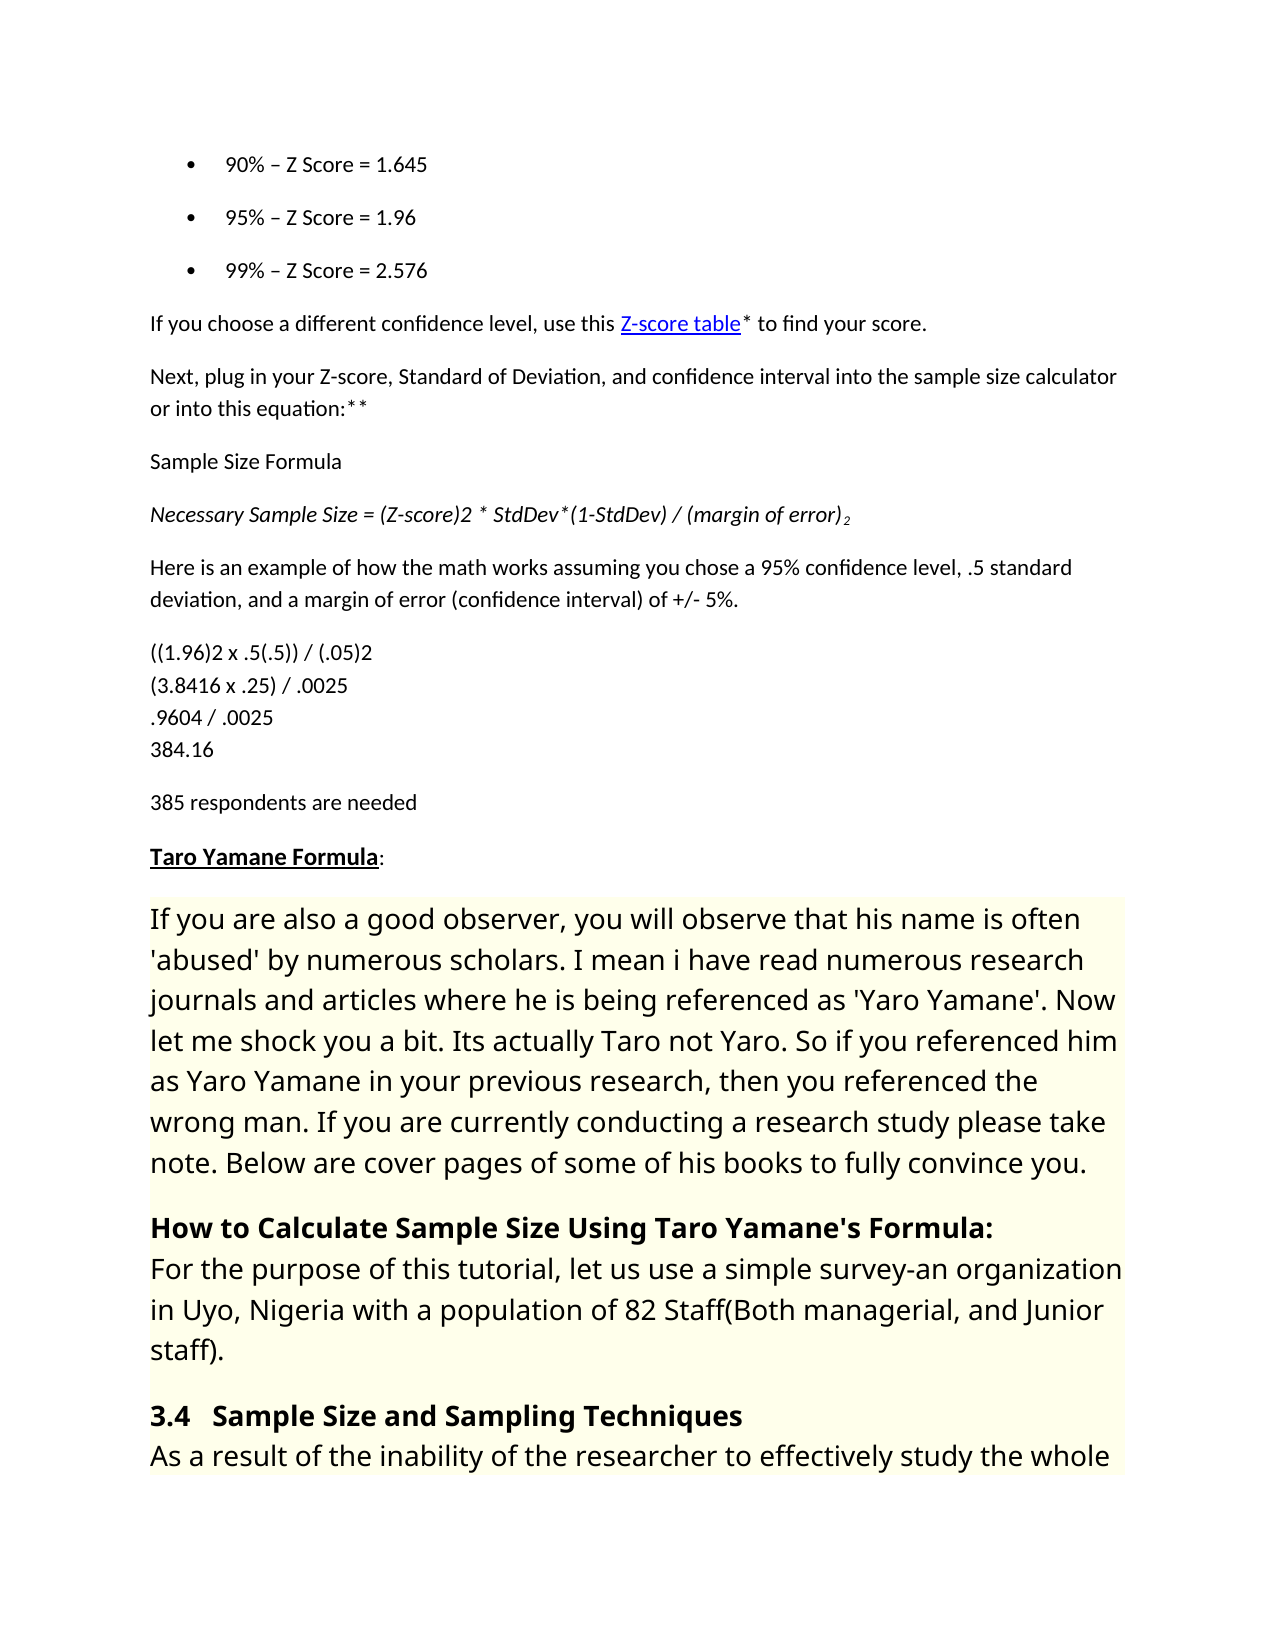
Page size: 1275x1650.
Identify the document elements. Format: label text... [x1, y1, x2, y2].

text How to Calculate Sample Size Using Taro Yamane's Formula: [150, 1206, 1125, 1247]
list 99% – Z Score = 2.576 [187, 256, 1125, 284]
text Taro Yamane Formula: [150, 841, 1125, 872]
text If you choose a different confidence level, use this Z-score table* to find your score. [150, 309, 1125, 337]
list 95% – Z Score = 1.96 [187, 203, 1125, 231]
text For the purpose of this tutorial, let us use a simple survey-an organization in Uyo, Nigeria with a population of 82 Staff(Both managerial, and Junior staff). [150, 1247, 1125, 1369]
list 90% – Z Score = 1.645 [187, 150, 1125, 178]
text 385 respondents are needed [150, 788, 1125, 816]
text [150, 1394, 1125, 1475]
text Here is an example of how the math works assuming you chose a 95% confidence level, .5 standard deviation, and a margin of error (confidence interval) of +/- 5%. [150, 553, 1125, 613]
text Next, plug in your Z-score, Standard of Deviation, and confidence interval into the sample size calculator or into this equation:** [150, 362, 1125, 422]
text Sample Size Formula [150, 447, 1125, 475]
text If you are also a good observer, you will observe that his name is often 'abused' by numerous scholars. I mean i have read numerous research journals and articles where he is being referenced as 'Yaro Yamane'. Now let me shock you a bit. Its actually Taro not Yaro. So if you referenced him as Yaro Yamane in your previous research, then you referenced the wrong man. If you are currently conducting a research study please take note. Below are cover pages of some of his books to fully convince you. [150, 897, 1125, 1181]
text Necessary Sample Size = (Z-score)2 * StdDev*(1-StdDev) / (margin of error)2 [150, 500, 1125, 528]
text ((1.96)2 x .5(.5)) / (.05)2 (3.8416 x .25) / .0025 .9604 / .0025 384.16 [150, 638, 1125, 763]
